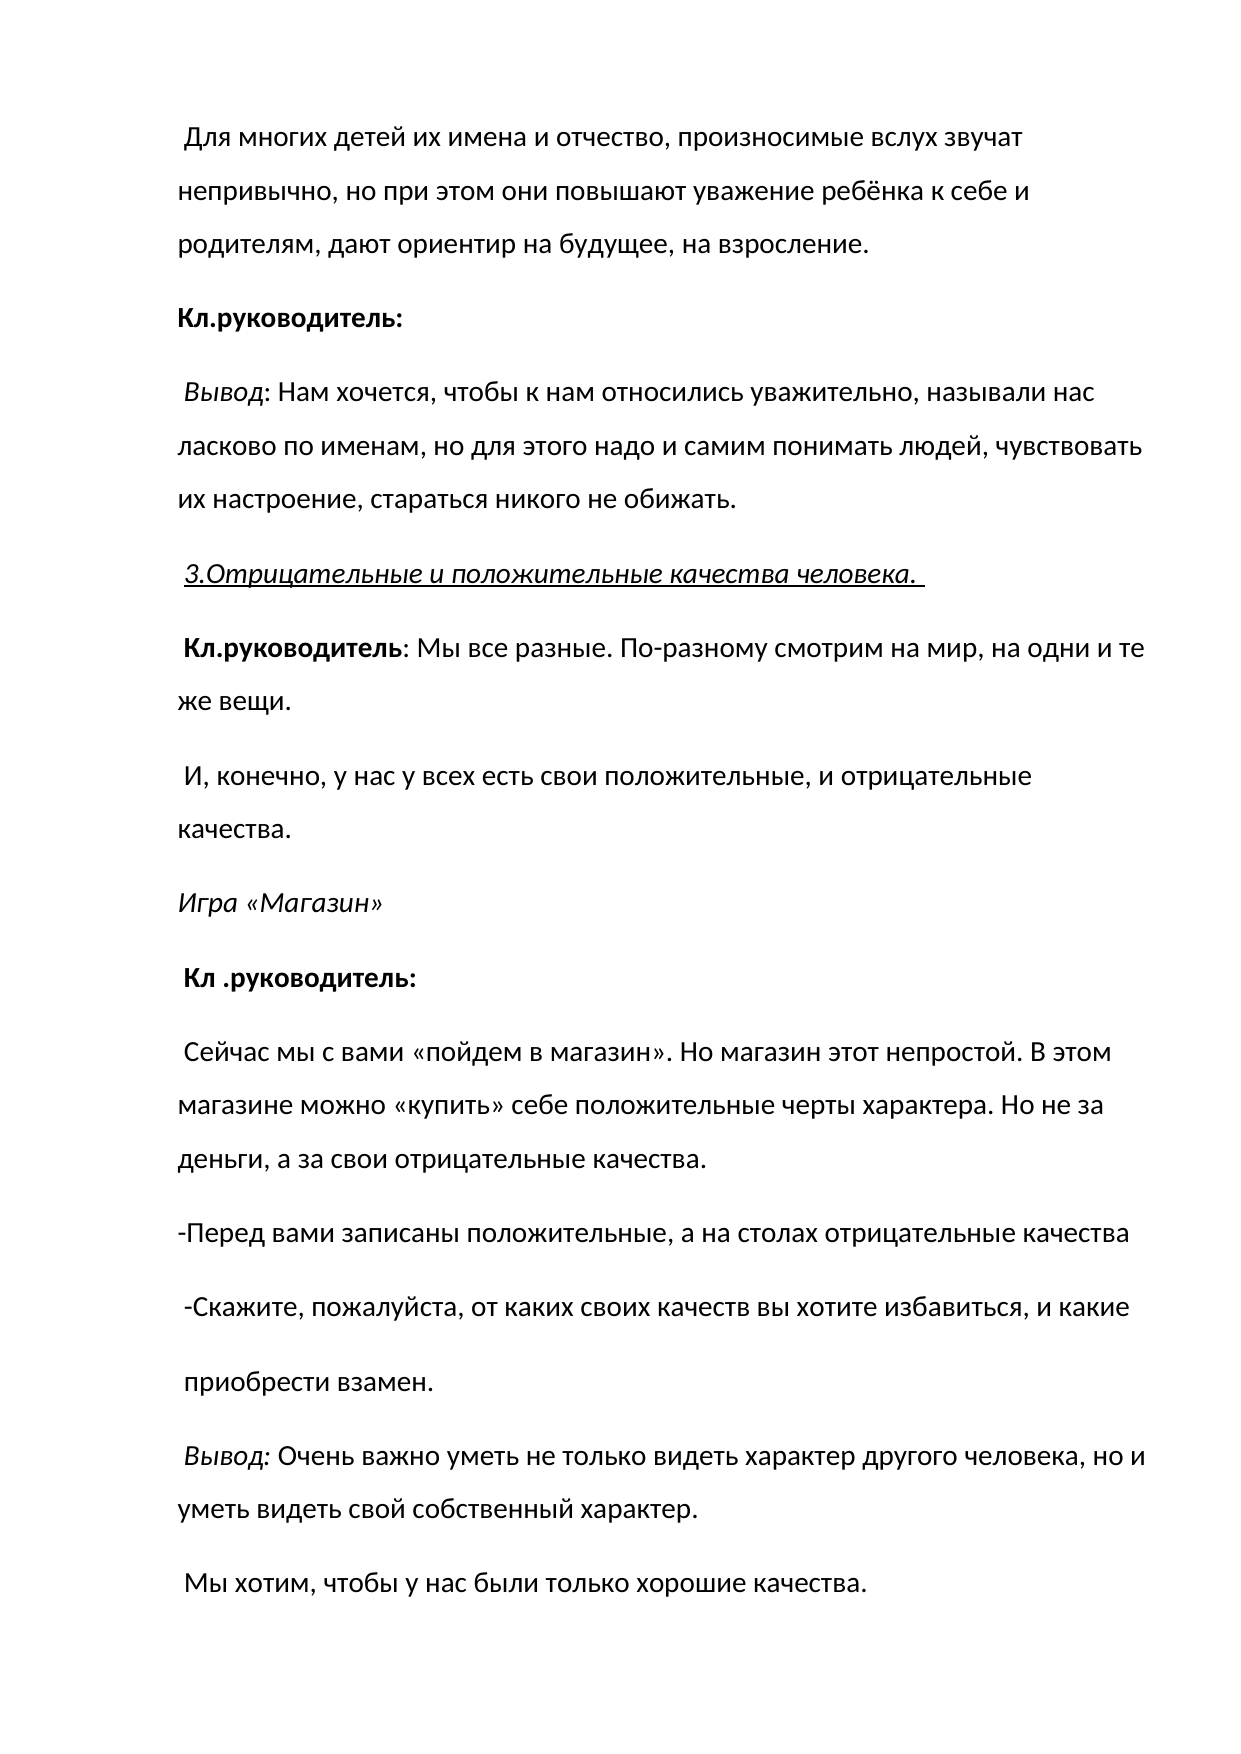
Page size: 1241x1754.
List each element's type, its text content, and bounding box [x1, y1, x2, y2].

text Игра «Магазин» [177, 884, 1152, 920]
text Вывод: Очень важно уметь не только видеть характер другого человека, но и уметь видеть свой собственный характер. [177, 1437, 1152, 1526]
text Вывод: Нам хочется, чтобы к нам относились уважительно, называли нас ласково по именам, но для этого надо и самим понимать людей, чувствовать их настроение, стараться никого не обижать. [177, 373, 1152, 516]
text Кл .руководитель: [177, 959, 1152, 994]
text Для многих детей их имена и отчество, произносимые вслух звучат непривычно, но при этом они повышают уважение ребёнка к себе и родителям, дают ориентир на будущее, на взросление. [177, 118, 1152, 261]
text приобрести взамен. [177, 1363, 1152, 1398]
text И, конечно, у нас у всех есть свои положительные, и отрицательные качества. [177, 757, 1152, 846]
text Сейчас мы с вами «пойдем в магазин». Но магазин этот непростой. В этом магазине можно «купить» себе положительные черты характера. Но не за деньги, а за свои отрицательные качества. [177, 1033, 1152, 1175]
text Кл.руководитель: Мы все разные. По-разному смотрим на мир, на одни и те же вещи. [177, 629, 1152, 718]
text 3.Отрицательные и положительные качества человека. [177, 555, 1152, 590]
text -Скажите, пожалуйста, от каких своих качеств вы хотите избавиться, и какие [177, 1288, 1152, 1324]
text -Перед вами записаны положительные, а на столах отрицательные качества [177, 1214, 1152, 1250]
text Кл.руководитель: [177, 299, 1152, 335]
text Мы хотим, чтобы у нас были только хорошие качества. [177, 1564, 1152, 1600]
